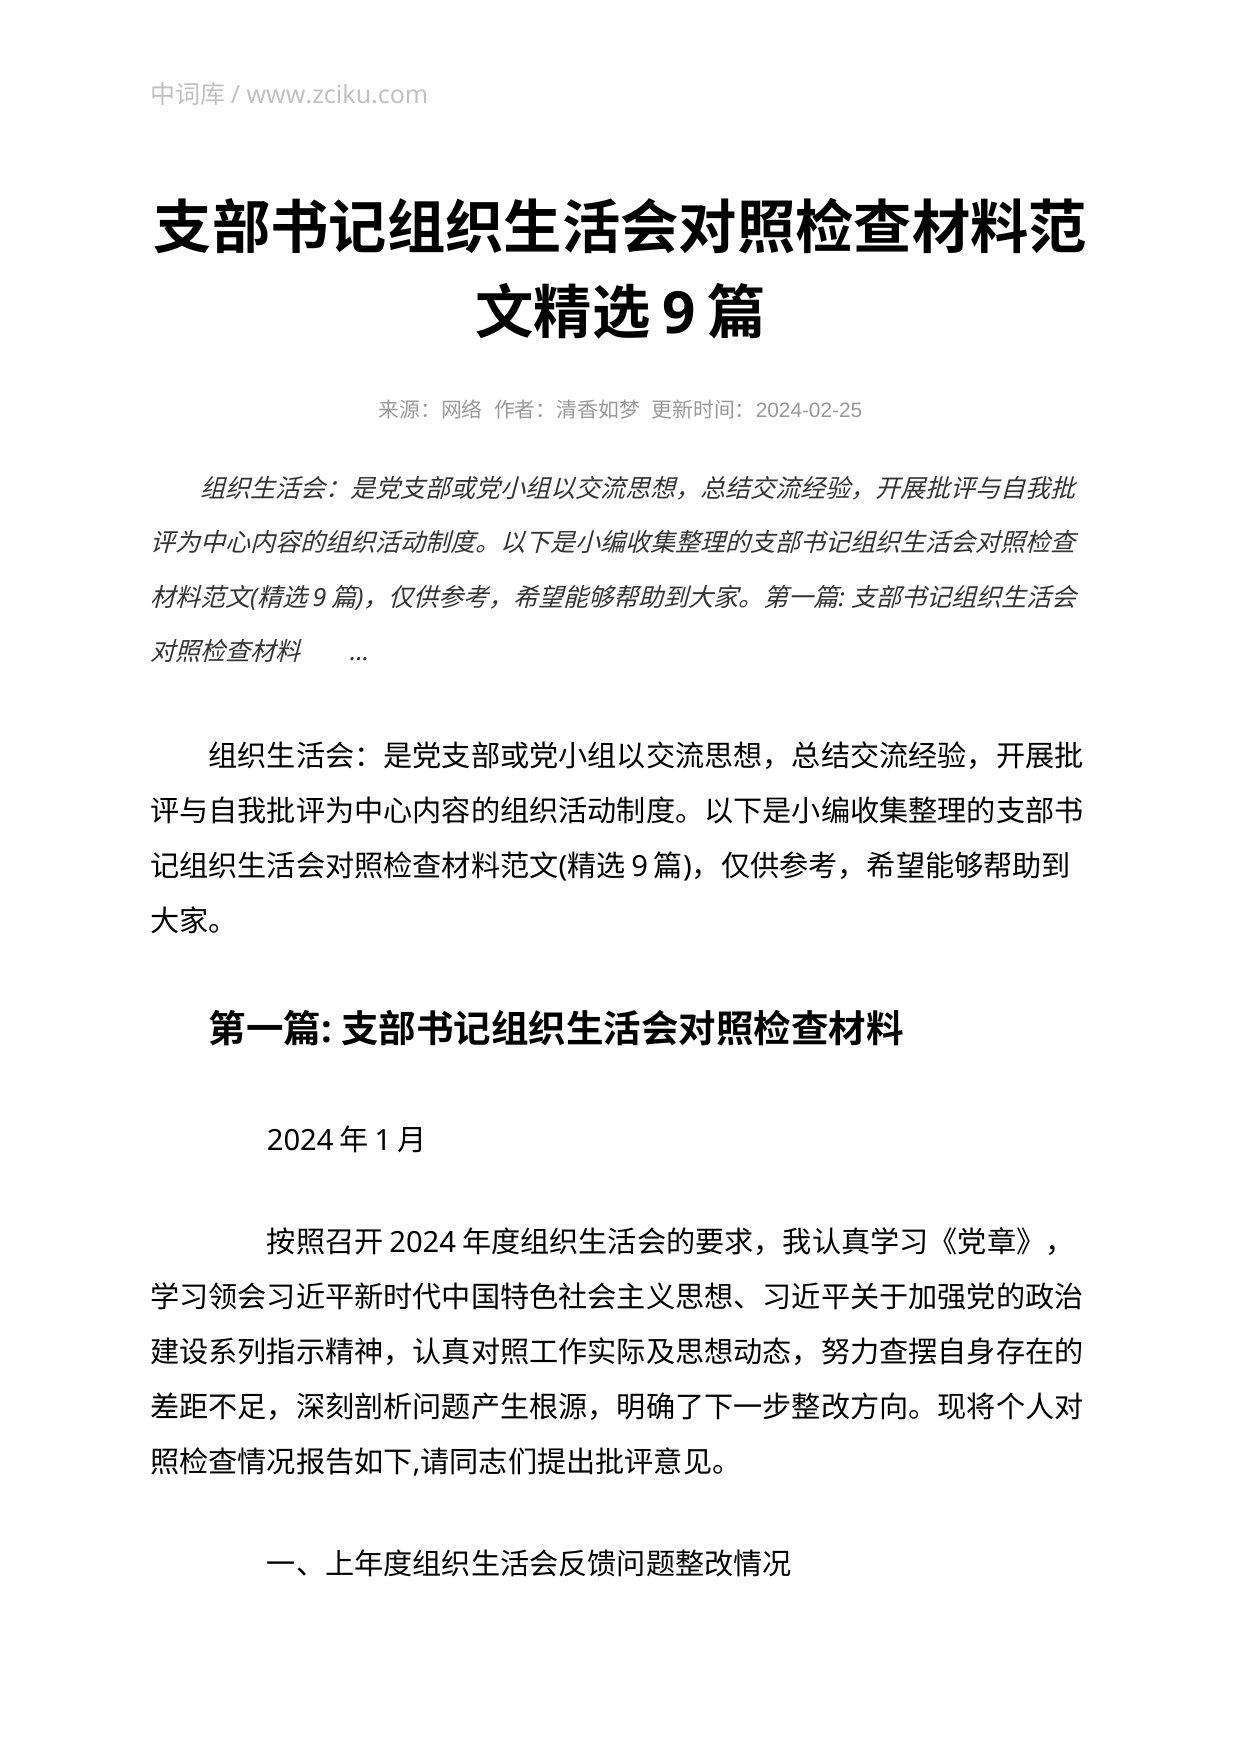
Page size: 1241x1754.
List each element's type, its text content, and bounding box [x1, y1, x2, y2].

text 按照召开2024年度组织生活会的要求，我认真学习《党章》，学习领会习近平新时代中国特色社会主义思想、习近平关于加强党的政治建设系列指示精神，认真对照工作实际及思想动态，努力查摆自身存在的差距不足，深刻剖析问题产生根源，明确了下一步整改方向。现将个人对照检查情况报告如下,请同志们提出批评意见。 [150, 1219, 1090, 1481]
text 组织生活会：是党支部或党小组以交流思想，总结交流经验，开展批评与自我批评为中心内容的组织活动制度。以下是小编收集整理的支部书记组织生活会对照检查材料范文(精选9篇)，仅供参考，希望能够帮助到大家。第一篇: 支部书记组织生活会对照检查材料 ... [150, 468, 1090, 668]
text 来源：网络 作者：清香如梦 更新时间：2024-02-25 [150, 397, 1090, 421]
subtitle 支部书记组织生活会对照检查材料范文精选9篇 [150, 181, 1090, 351]
text 第一篇: 支部书记组织生活会对照检查材料 [150, 999, 1090, 1054]
text 组织生活会：是党支部或党小组以交流思想，总结交流经验，开展批评与自我批评为中心内容的组织活动制度。以下是小编收集整理的支部书记组织生活会对照检查材料范文(精选9篇)，仅供参考，希望能够帮助到大家。 [150, 733, 1090, 940]
text 一、上年度组织生活会反馈问题整改情况 [150, 1540, 1090, 1583]
text 2024年1月 [150, 1117, 1090, 1159]
